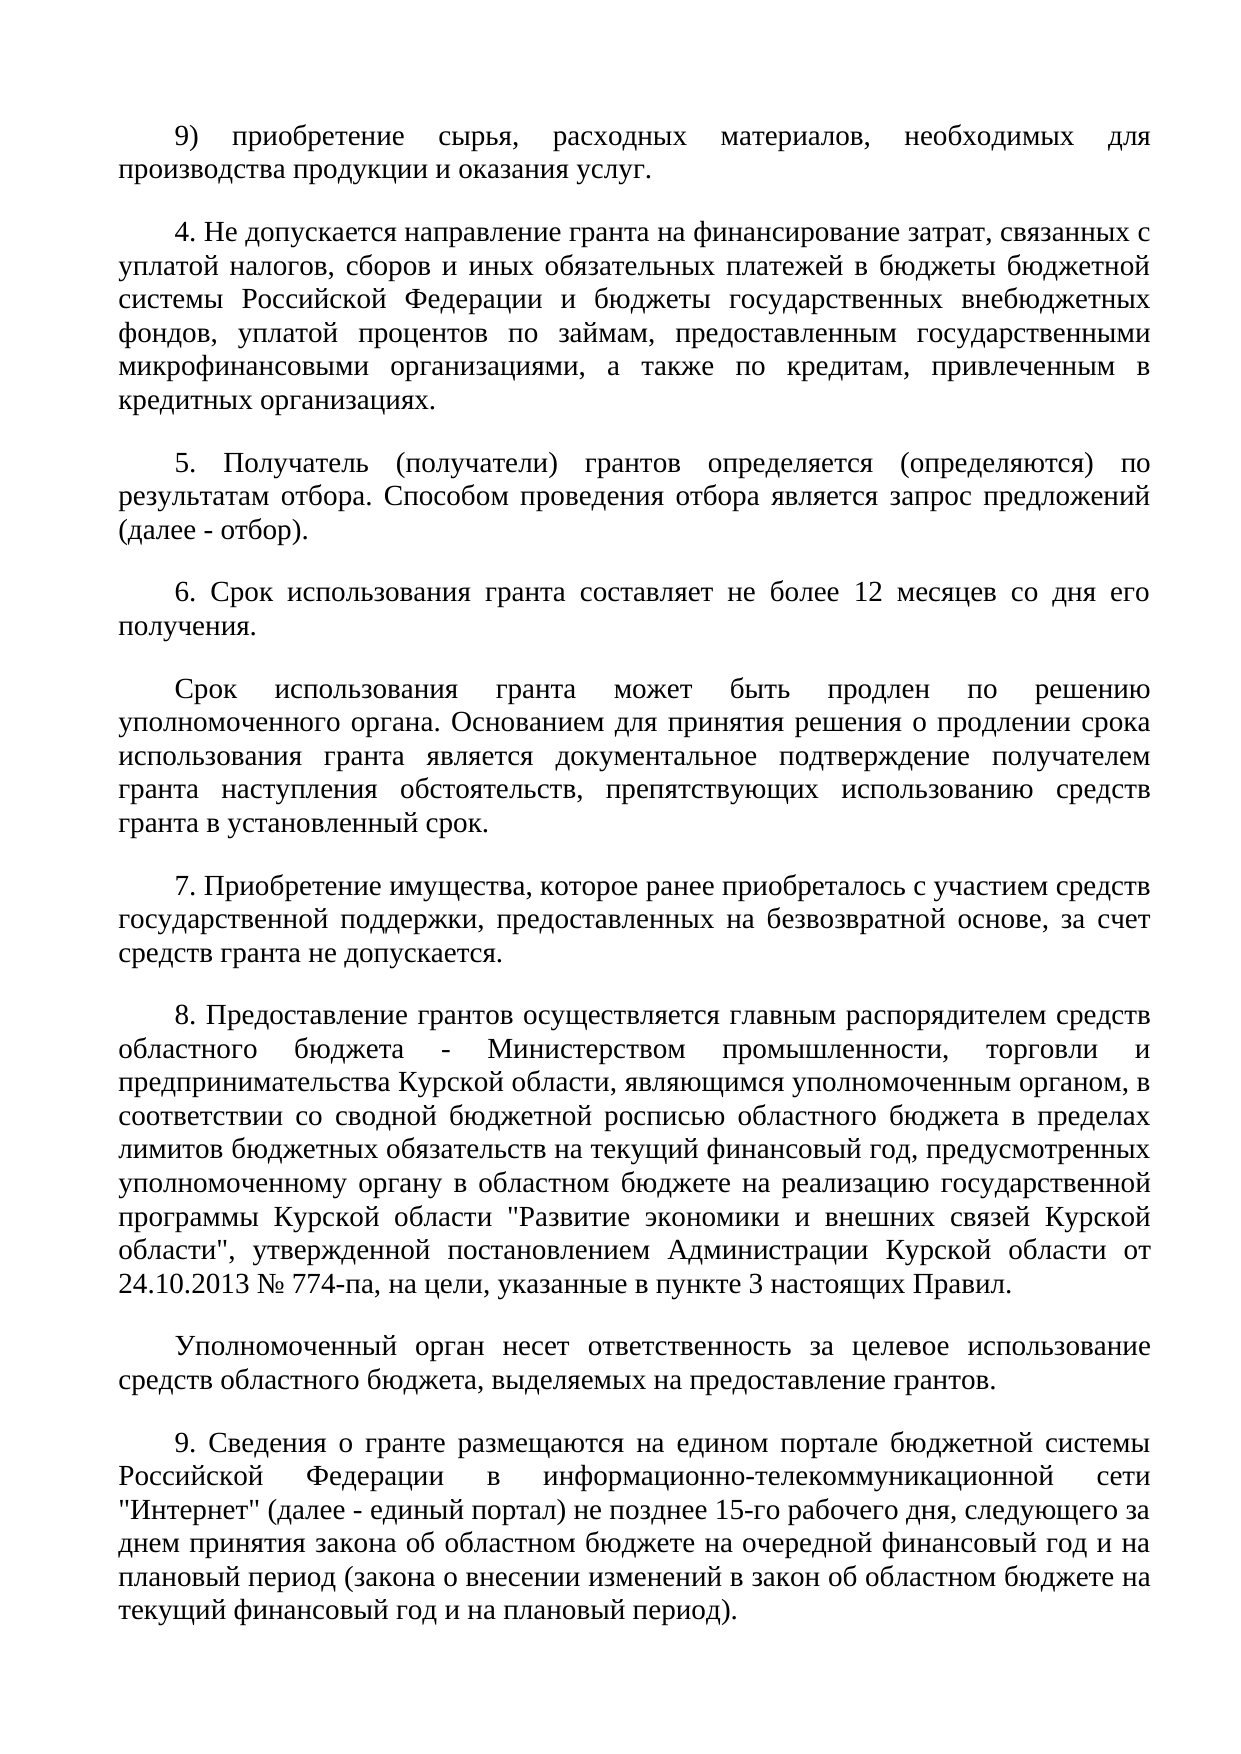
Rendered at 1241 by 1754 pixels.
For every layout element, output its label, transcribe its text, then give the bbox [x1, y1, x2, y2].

text Уполномоченный орган несет ответственность за целевое использование средств областного бюджета, выделяемых на предоставление грантов. [118, 1328, 1152, 1396]
text 9) приобретение сырья, расходных материалов, необходимых для производства продукции и оказания услуг. [118, 118, 1152, 185]
text Срок использования гранта может быть продлен по решению уполномоченного органа. Основанием для принятия решения о продлении срока использования гранта является документальное подтверждение получателем гранта наступления обстоятельств, препятствующих использованию средств гранта в установленный срок. [118, 671, 1152, 838]
text 6. Срок использования гранта составляет не более 12 месяцев со дня его получения. [118, 574, 1152, 642]
text 4. Не допускается направление гранта на финансирование затрат, связанных с уплатой налогов, сборов и иных обязательных платежей в бюджеты бюджетной системы Российской Федерации и бюджеты государственных внебюджетных фондов, уплатой процентов по займам, предоставленным государственными микрофинансовыми организациями, а также по кредитам, привлеченным в кредитных организациях. [118, 214, 1152, 416]
text 8. Предоставление грантов осуществляется главным распорядителем средств областного бюджета - Министерством промышленности, торговли и предпринимательства Курской области, являющимся уполномоченным органом, в соответствии со сводной бюджетной росписью областного бюджета в пределах лимитов бюджетных обязательств на текущий финансовый год, предусмотренных уполномоченному органу в областном бюджете на реализацию государственной программы Курской области "Развитие экономики и внешних связей Курской области", утвержденной постановлением Администрации Курской области от 24.10.2013 № 774-па, на цели, указанные в пункте 3 настоящих Правил. [118, 997, 1152, 1299]
text 7. Приобретение имущества, которое ранее приобреталось с участием средств государственной поддержки, предоставленных на безвозвратной основе, за счет средств гранта не допускается. [118, 868, 1152, 968]
text 9. Сведения о гранте размещаются на едином портале бюджетной системы Российской Федерации в информационно-телекоммуникационной сети "Интернет" (далее - единый портал) не позднее 15-го рабочего дня, следующего за днем принятия закона об областном бюджете на очередной финансовый год и на плановый период (закона о внесении изменений в закон об областном бюджете на текущий финансовый год и на плановый период). [118, 1425, 1152, 1626]
text 5. Получатель (получатели) грантов определяется (определяются) по результатам отбора. Способом проведения отбора является запрос предложений (далее - отбор). [118, 445, 1152, 545]
